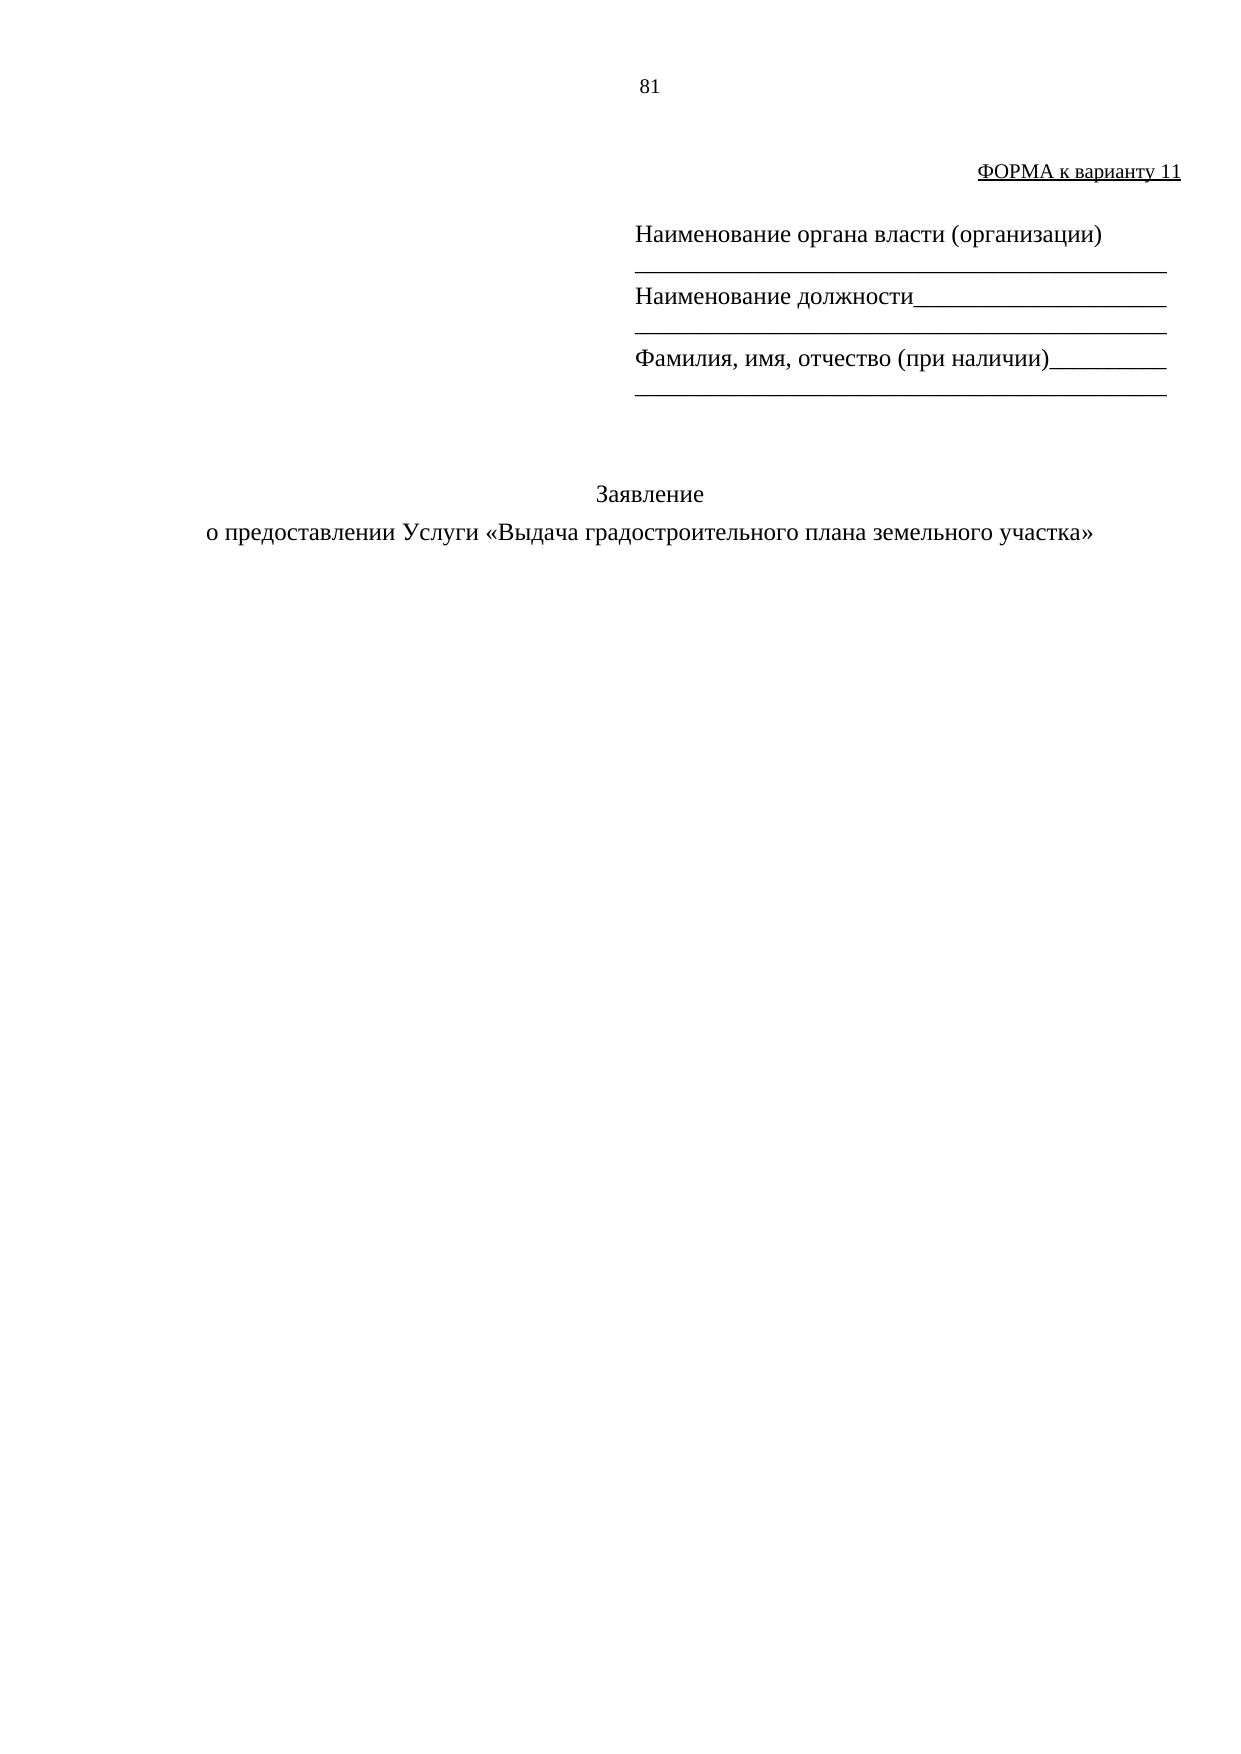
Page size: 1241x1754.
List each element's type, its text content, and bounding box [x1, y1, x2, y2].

text Заявление [118, 473, 1181, 510]
text Наименование органа власти (организации) [635, 213, 1181, 250]
text Фамилия, имя, отчество (при наличии) [635, 336, 1181, 373]
text о предоставлении Услуги «Выдача градостроительного плана земельного участка» [118, 510, 1181, 548]
text Наименование должности [635, 274, 1181, 312]
text ФОРМА к варианту 11 [193, 158, 1181, 183]
